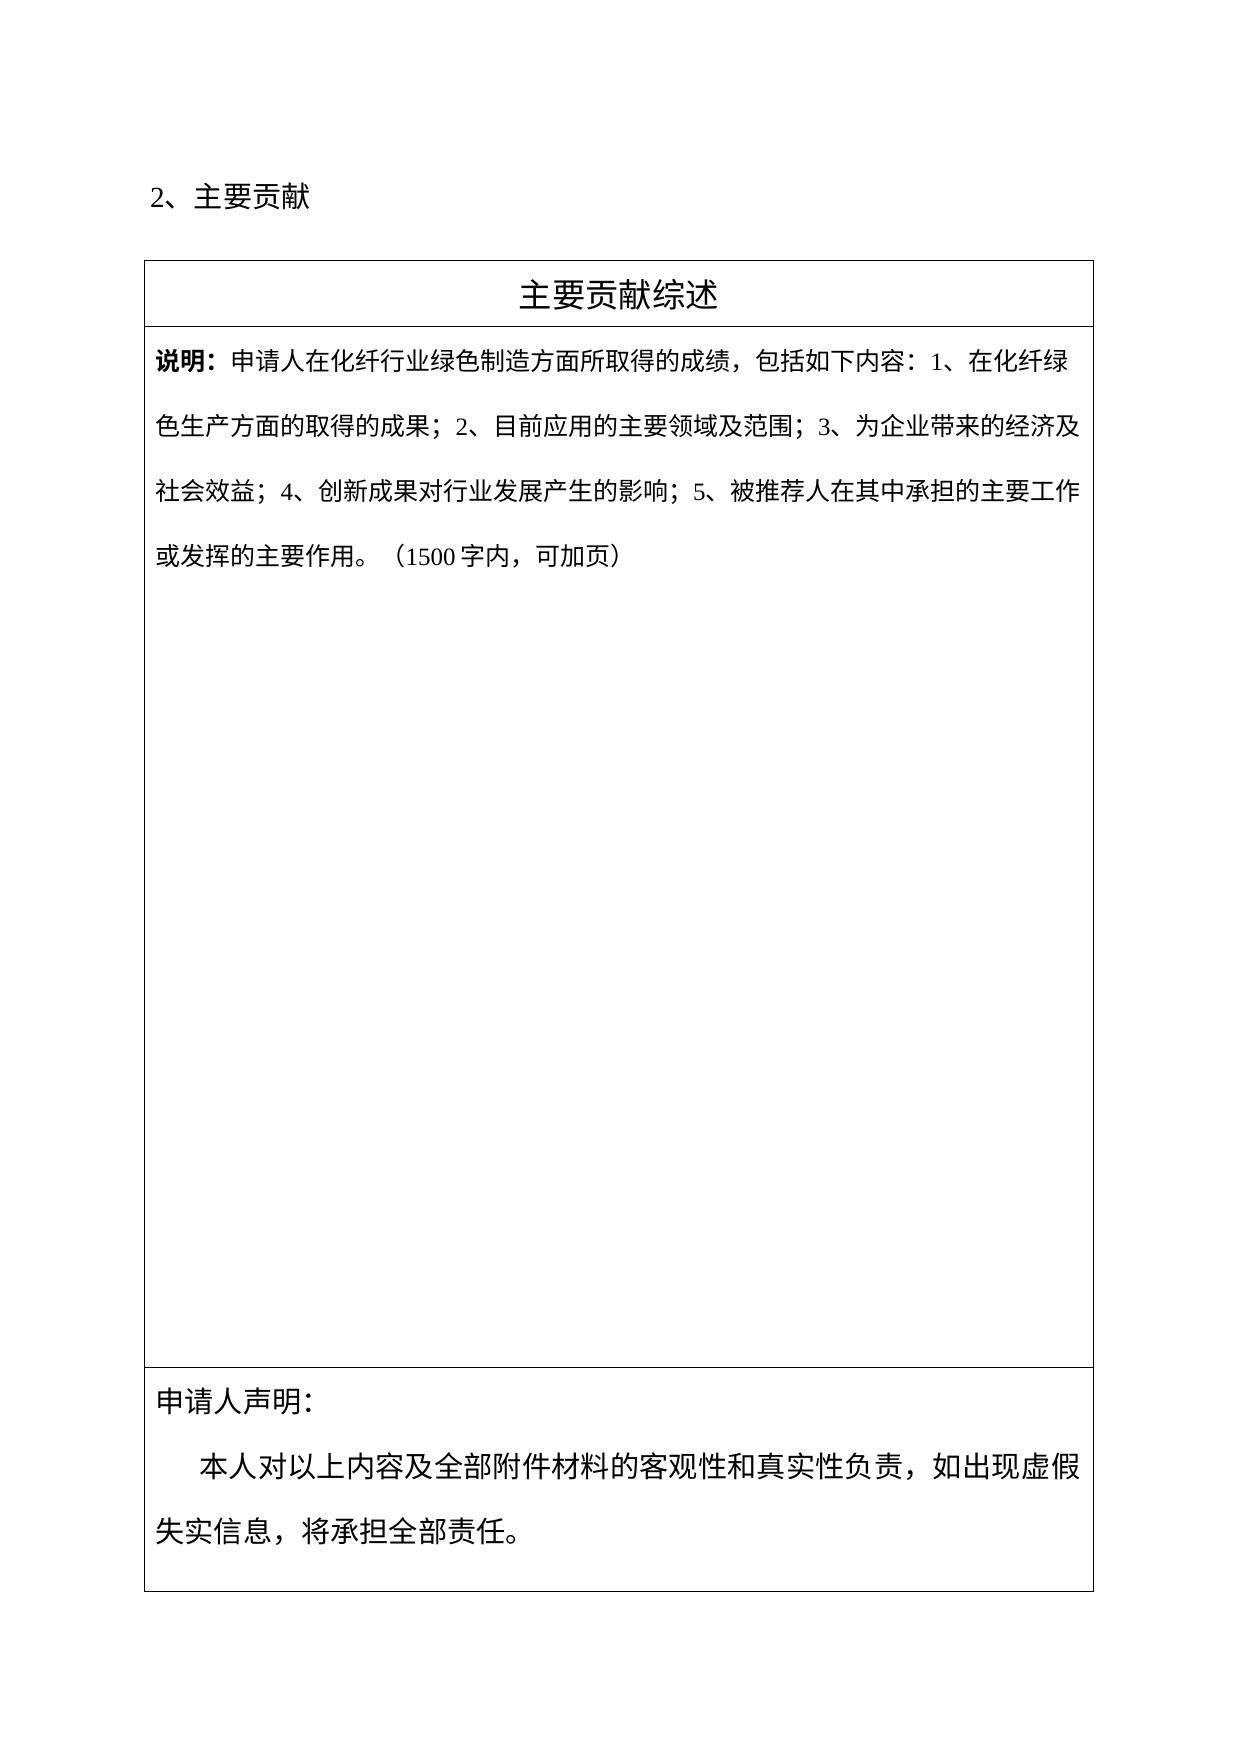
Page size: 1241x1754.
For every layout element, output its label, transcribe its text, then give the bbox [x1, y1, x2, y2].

table_header 主要贡献综述 [145, 261, 1093, 326]
table_cell 说明：申请人在化纤行业绿色制造方面所取得的成绩，包括如下内容：1、在化纤绿色生产方面的取得的成果；2、目前应用的主要领域及范围；3、为企业带来的经济及社会效益；4、创新成果对行业发展产生的影响；5、被推荐人在其中承担的主要工作或发挥的主要作用。（1500字内，可加页） [145, 327, 1093, 1367]
text 2、主要贡献 [150, 162, 1087, 227]
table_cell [145, 1368, 1093, 1591]
